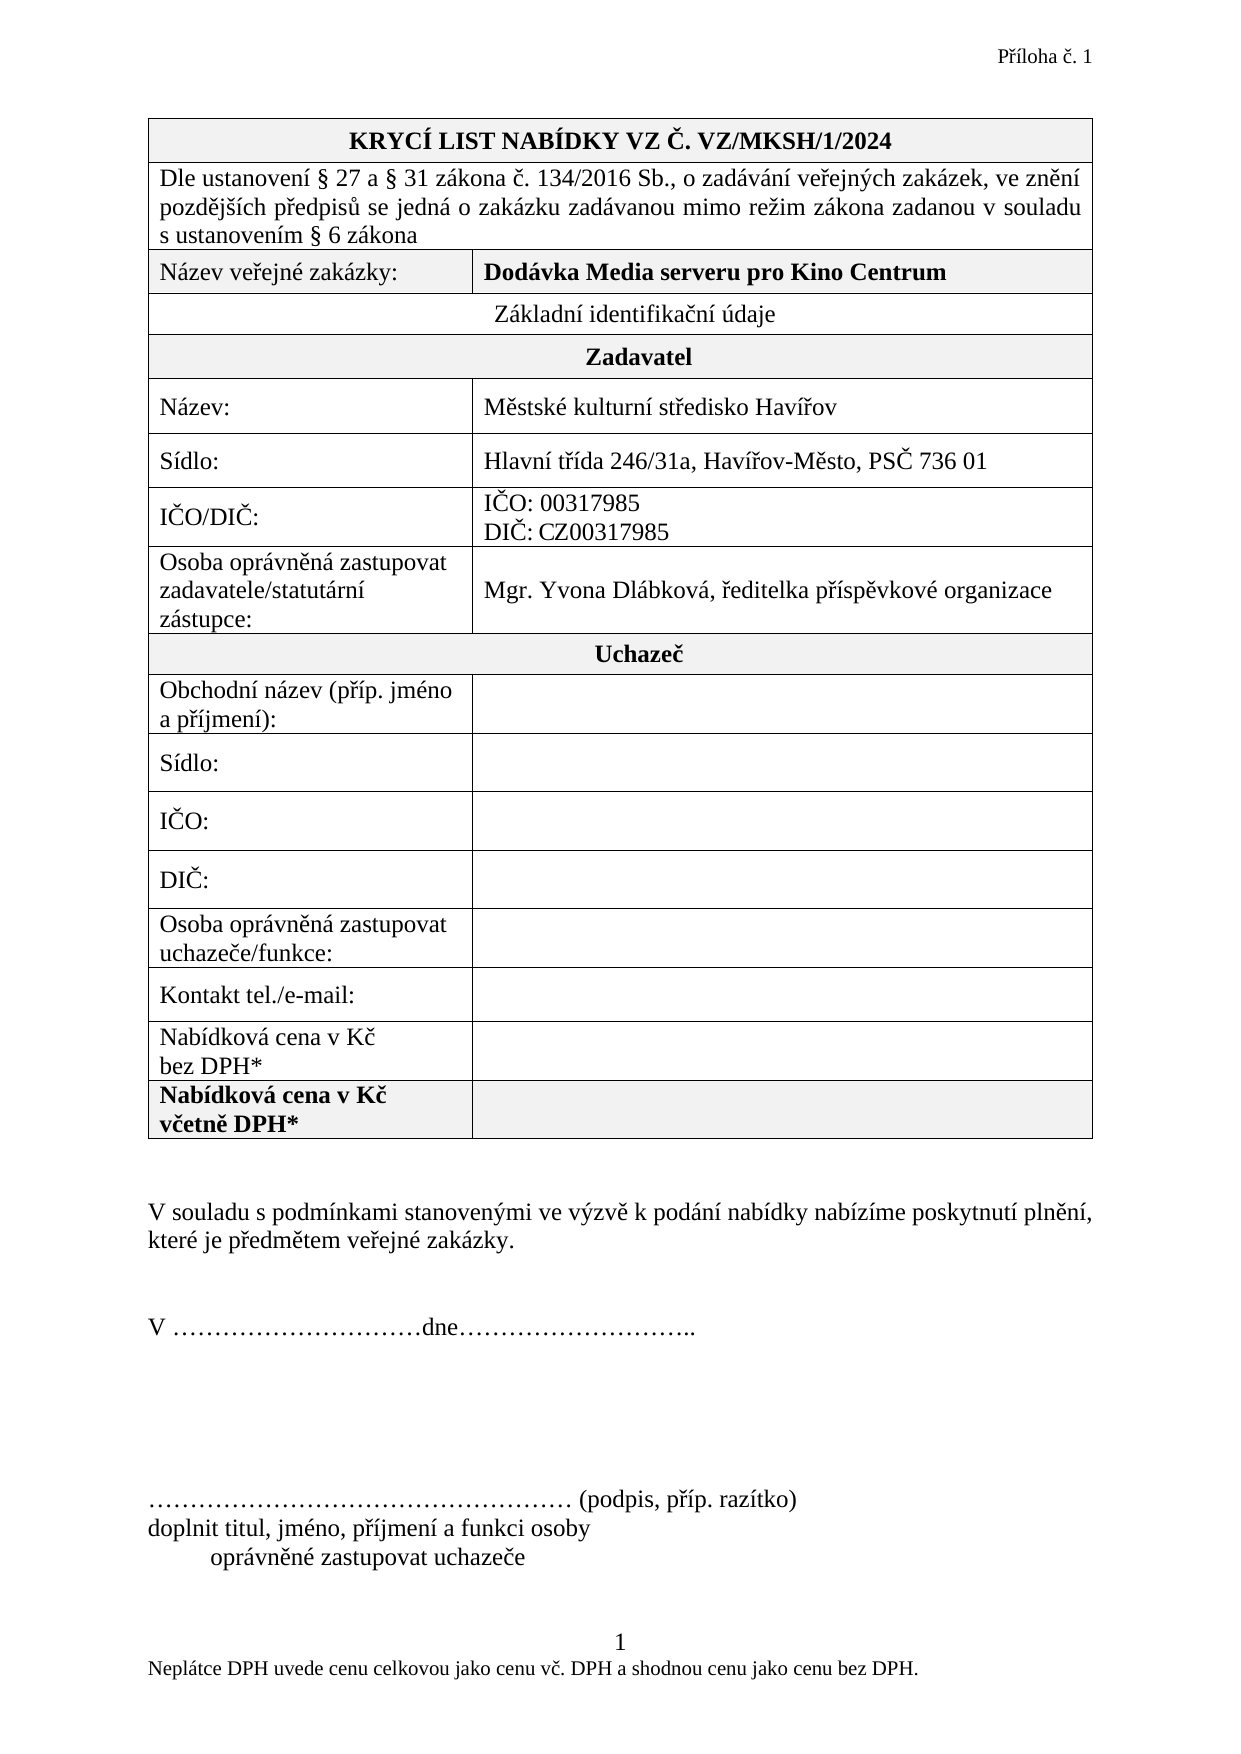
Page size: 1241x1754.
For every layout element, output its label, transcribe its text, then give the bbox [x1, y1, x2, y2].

table_cell [473, 851, 1092, 908]
table_header KRYCÍ LIST NABÍDKY VZ Č. VZ/MKSH/1/2024 [149, 119, 1092, 162]
table_cell DIČ: [149, 851, 472, 908]
table_cell Hlavní třída 246/31a, Havířov-Město, PSČ 736 01 [473, 434, 1092, 487]
table_cell [473, 734, 1092, 791]
table_cell Název: [149, 379, 472, 433]
table_cell Základní identifikační údaje [149, 294, 1092, 334]
table_cell [473, 792, 1092, 849]
table_cell Mgr. Yvona Dlábková, ředitelka příspěvkové organizace [473, 547, 1092, 633]
table_cell Městské kulturní středisko Havířov [473, 379, 1092, 433]
text …………………………………………… (podpis, příp. razítko) [148, 1484, 1093, 1513]
table_cell Sídlo: [149, 434, 472, 487]
table_cell Nabídková cena v Kč bez DPH* [149, 1022, 472, 1079]
table_cell IČO/DIČ: [149, 488, 472, 546]
table_cell [473, 1022, 1092, 1079]
text doplnit titul, jméno, příjmení a funkci osoby [148, 1513, 1240, 1542]
text V souladu s podmínkami stanovenými ve výzvě k podání nabídky nabízíme poskytnutí plnění, které je předmětem veřejné zakázky. [148, 1197, 1093, 1254]
table_cell Nabídková cena v Kč včetně DPH* [149, 1081, 472, 1138]
table_cell Název veřejné zakázky: [149, 250, 472, 292]
table_cell IČO: [149, 792, 472, 849]
table_cell Uchazeč [149, 634, 1092, 674]
table_cell Obchodní název (příp. jméno a příjmení): [149, 675, 472, 732]
table_cell IČO: 00317985 DIČ: CZ00317985 [640, 488, 1092, 546]
table_cell [473, 675, 1092, 732]
table_cell Sídlo: [149, 734, 472, 791]
table_cell [473, 909, 1092, 967]
table_cell [473, 968, 1092, 1021]
text oprávněné zastupovat uchazeče [148, 1542, 1088, 1570]
table_cell IČO: 00317985 DIČ: CZ00317985 [473, 488, 569, 546]
table_cell Osoba oprávněná zastupovat uchazeče/funkce: [149, 909, 472, 967]
table_cell Kontakt tel./e-mail: [149, 968, 472, 1021]
text V …………………………dne……………………….. [148, 1312, 1093, 1340]
table_cell [473, 1081, 1092, 1138]
table_cell Zadavatel [149, 335, 1092, 378]
table_cell Dodávka Media serveru pro Kino Centrum [473, 250, 1092, 292]
table_cell Osoba oprávněná zastupovat zadavatele/statutární zástupce: [149, 547, 472, 633]
table_cell Dle ustanovení § 27 a § 31 zákona č. 134/2016 Sb., o zadávání veřejných zakázek, ve znění pozdějších předpisů se jedná o zakázku zadávanou mimo režim zákona zadanou v souladu s ustanovením § 6 zákona [149, 163, 1092, 249]
